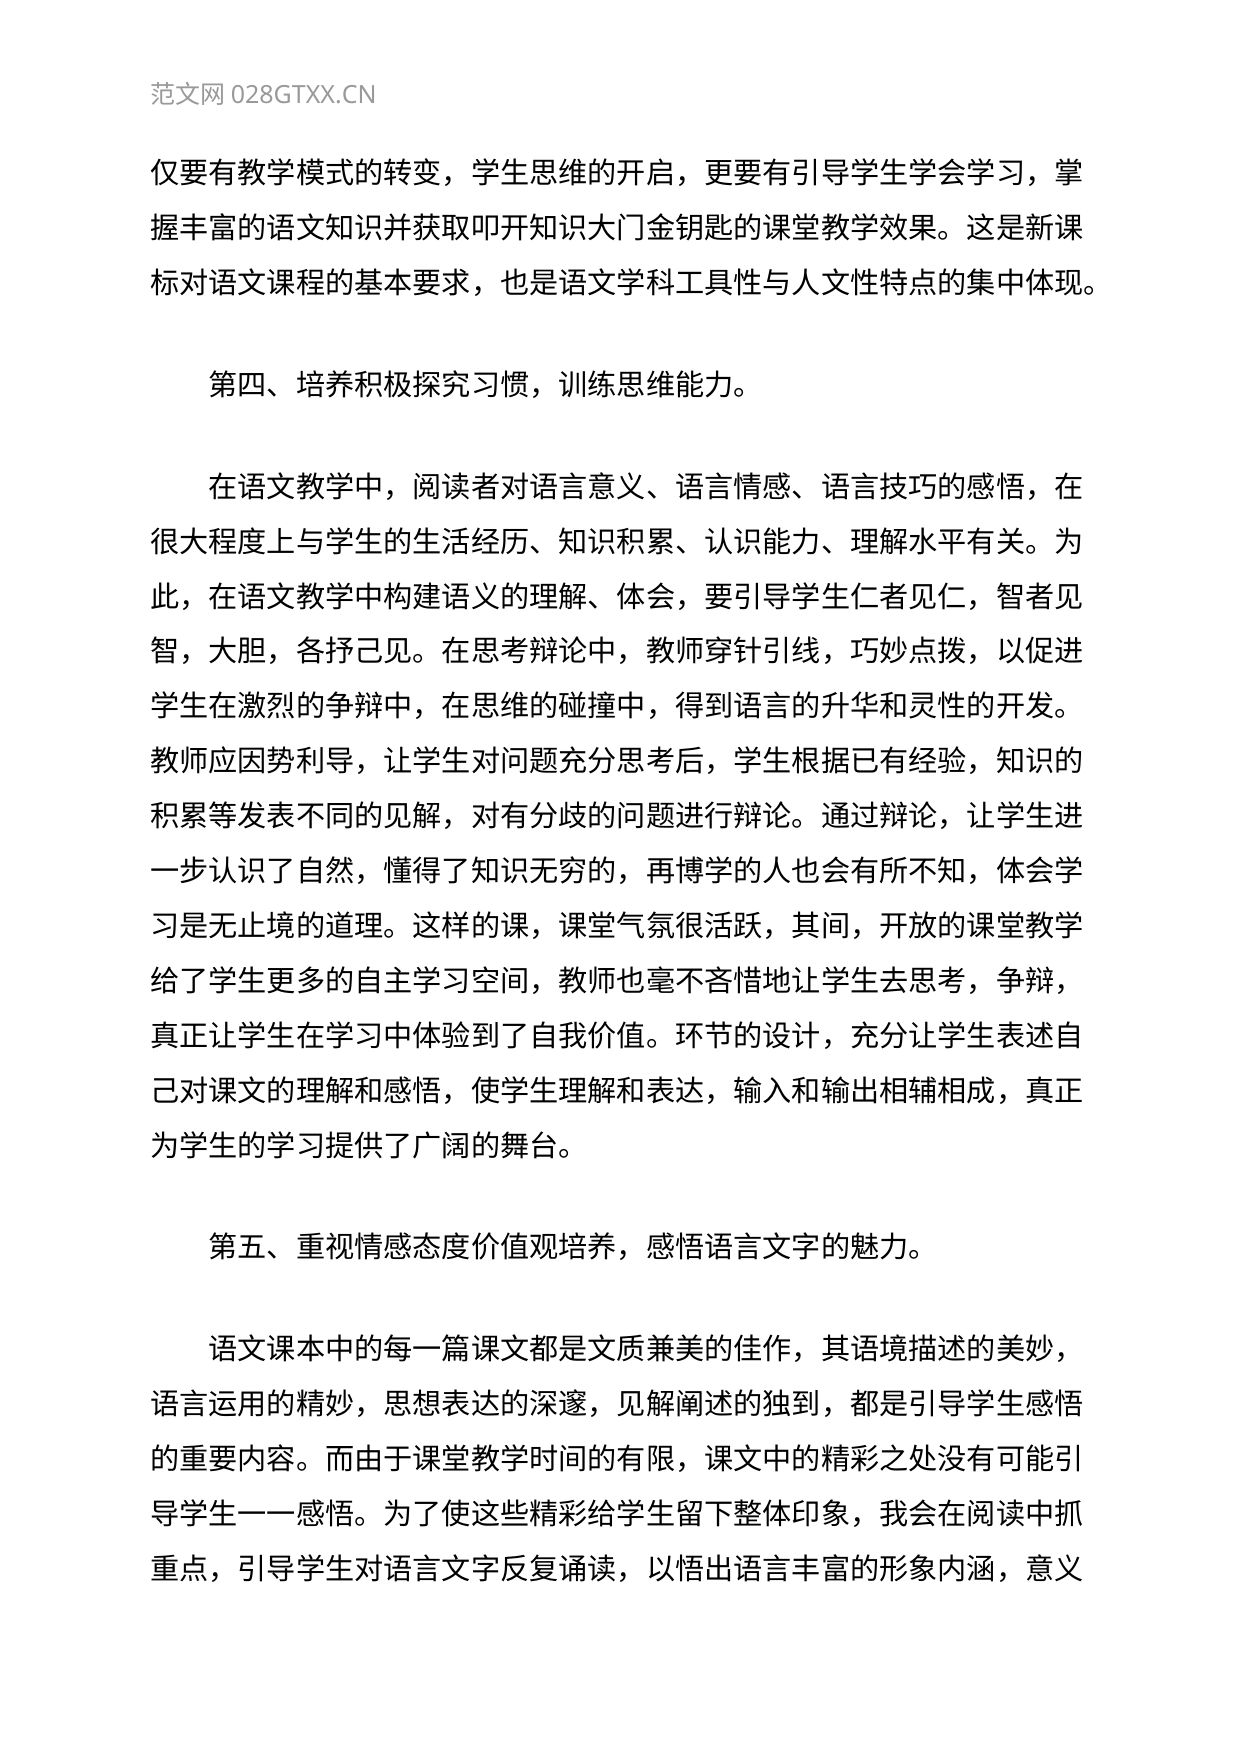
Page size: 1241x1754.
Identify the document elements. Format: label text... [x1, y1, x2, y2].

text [150, 1326, 1090, 1587]
text 在语文教学中，阅读者对语言意义、语言情感、语言技巧的感悟，在很大程度上与学生的生活经历、知识积累、认识能力、理解水平有关。为此，在语文教学中构建语义的理解、体会，要引导学生仁者见仁，智者见智，大胆，各抒己见。在思考辩论中，教师穿针引线，巧妙点拨，以促进学生在激烈的争辩中，在思维的碰撞中，得到语言的升华和灵性的开发。教师应因势利导，让学生对问题充分思考后，学生根据已有经验，知识的积累等发表不同的见解，对有分歧的问题进行辩论。通过辩论，让学生进一步认识了自然，懂得了知识无穷的，再博学的人也会有所不知，体会学习是无止境的道理。这样的课，课堂气氛很活跃，其间，开放的课堂教学给了学生更多的自主学习空间，教师也毫不吝惜地让学生去思考，争辩，真正让学生在学习中体验到了自我价值。环节的设计，充分让学生表述自己对课文的理解和感悟，使学生理解和表达，输入和输出相辅相成，真正为学生的学习提供了广阔的舞台。 [150, 463, 1090, 1164]
text 第五、重视情感态度价值观培养，感悟语言文字的魅力。 [150, 1224, 1090, 1266]
text 第四、培养积极探究习惯，训练思维能力。 [150, 362, 1090, 404]
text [150, 150, 1090, 302]
